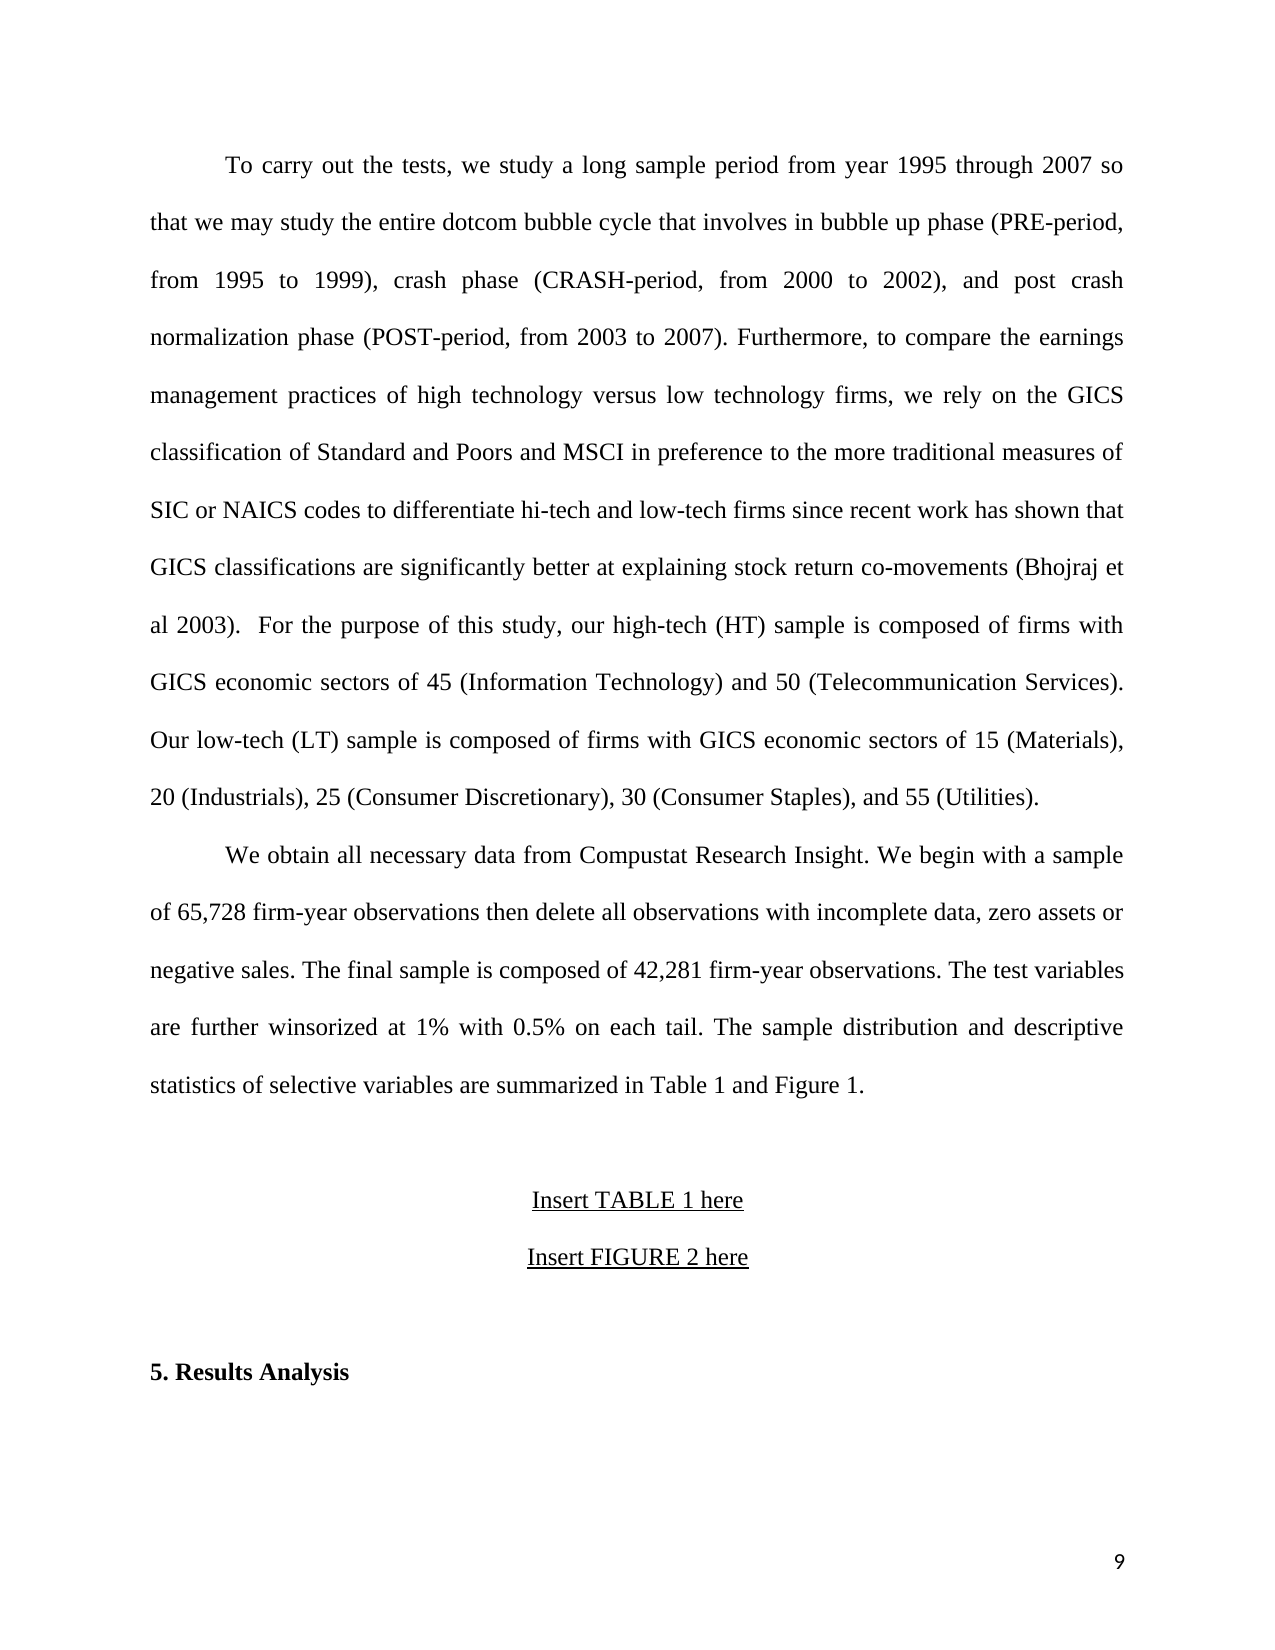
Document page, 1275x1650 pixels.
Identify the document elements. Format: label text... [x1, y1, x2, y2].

text To carry out the tests, we study a long sample period from year 1995 through 2007 so that we may study the entire dotcom bubble cycle that involves in bubble up phase (PRE-period, from 1995 to 1999), crash phase (CRASH-period, from 2000 to 2002), and post crash normalization phase (POST-period, from 2003 to 2007). Furthermore, to compare the earnings management practices of high technology versus low technology firms, we rely on the GICS classification of Standard and Poors and MSCI in preference to the more traditional measures of SIC or NAICS codes to differentiate hi-tech and low-tech firms since recent work has shown that GICS classifications are significantly better at explaining stock return co-movements (Bhojraj et al 2003). For the purpose of this study, our high-tech (HT) sample is composed of firms with GICS economic sectors of 45 (Information Technology) and 50 (Telecommunication Services). Our low-tech (LT) sample is composed of firms with GICS economic sectors of 15 (Materials), 20 (Industrials), 25 (Consumer Discretionary), 30 (Consumer Staples), and 55 (Utilities). [150, 150, 1125, 811]
text 5. Results Analysis [150, 1357, 1125, 1386]
text We obtain all necessary data from Compustat Research Insight. We begin with a sample of 65,728 firm-year observations then delete all observations with incomplete data, zero assets or negative sales. The final sample is composed of 42,281 firm-year observations. The test variables are further winsorized at 1% with 0.5% on each tail. The sample distribution and descriptive statistics of selective variables are summarized in Table 1 and Figure 1. [150, 840, 1125, 1099]
text Insert FIGURE 2 here [150, 1242, 1125, 1271]
text Insert TABLE 1 here [150, 1185, 1125, 1214]
